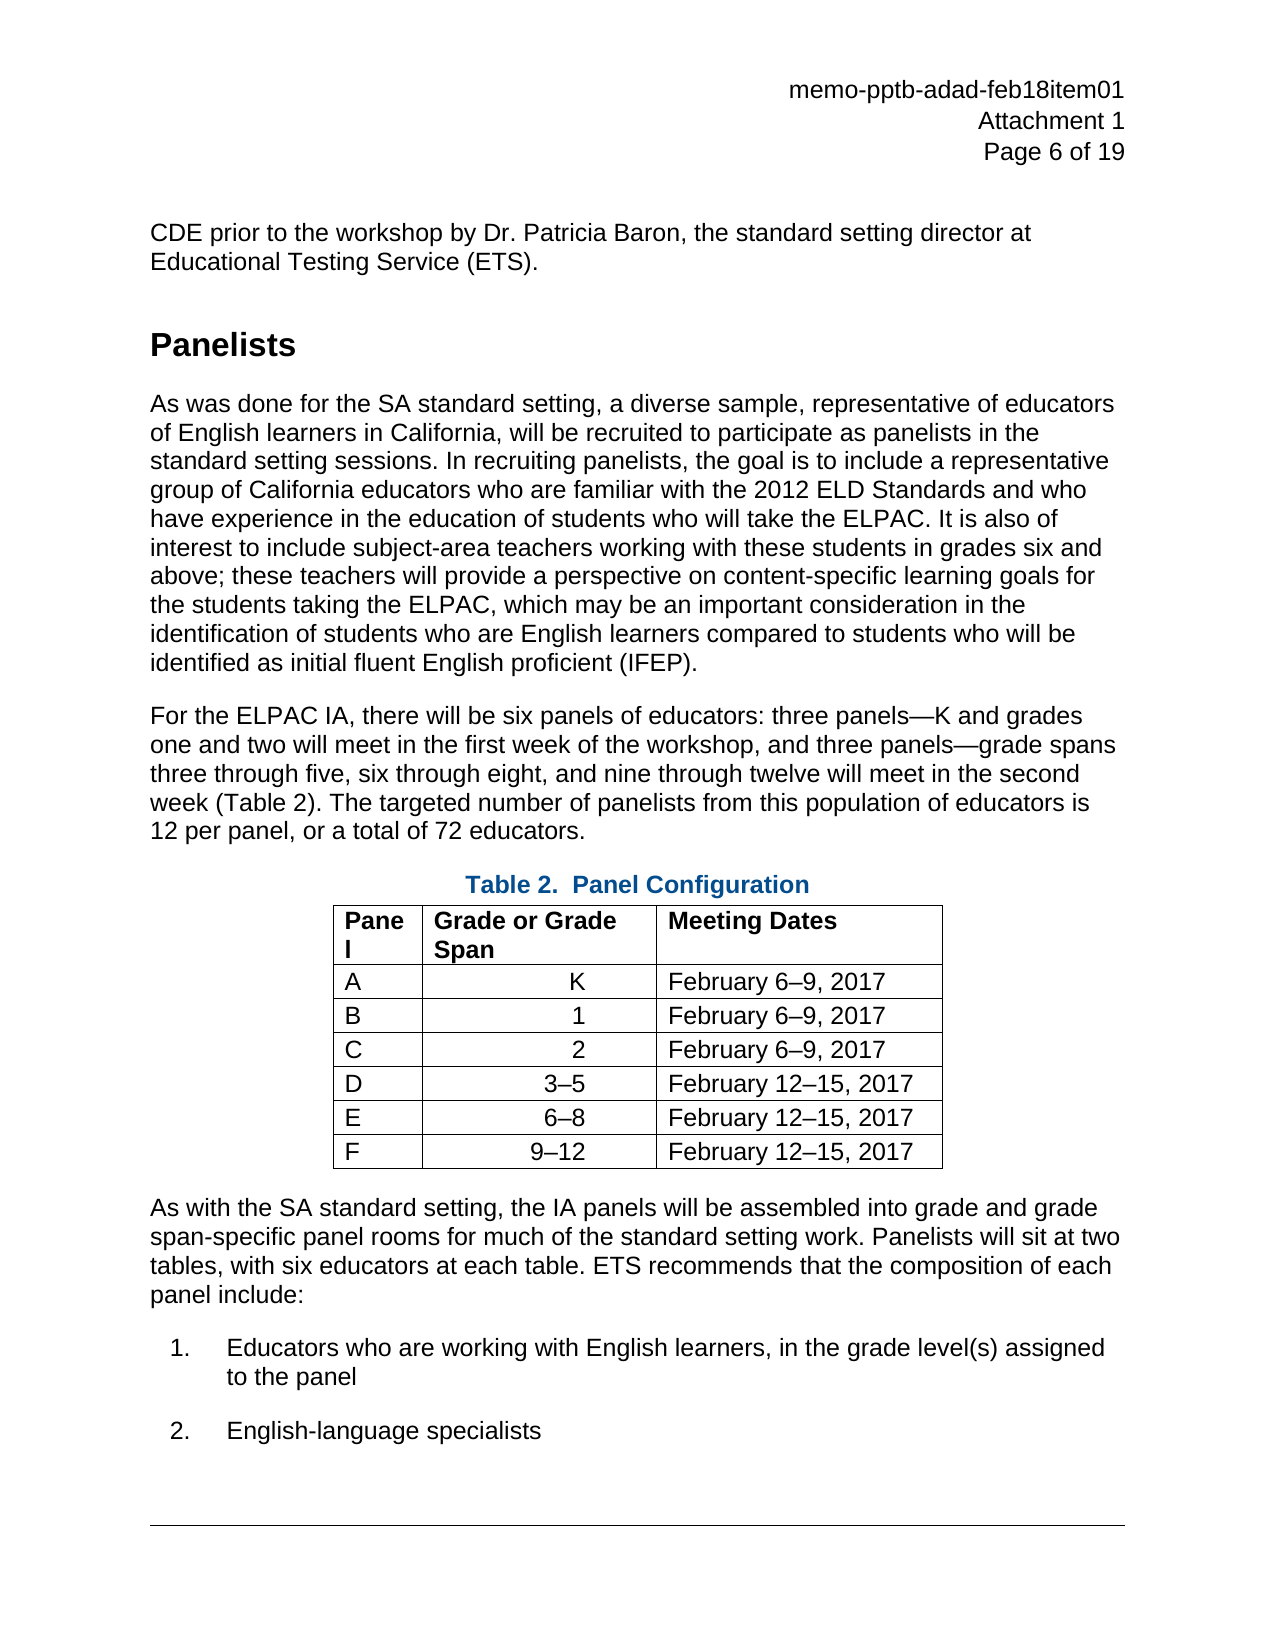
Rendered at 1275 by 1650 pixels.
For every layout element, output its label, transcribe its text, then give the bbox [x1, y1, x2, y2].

list Educators who are working with English learners, in the grade level(s) assigned to the panel [169, 1333, 1125, 1391]
table_cell F [334, 1135, 422, 1167]
table_cell 2 [423, 1033, 656, 1066]
table_cell February 12–15, 2017 [657, 1067, 942, 1099]
table_cell February 12–15, 2017 [657, 1135, 942, 1167]
table_cell February 6–9, 2017 [657, 1033, 942, 1066]
table_cell 9–12 [423, 1135, 656, 1167]
text As was done for the SA standard setting, a diverse sample, representative of educators of English learners in California, will be recruited to participate as panelists in the standard setting sessions. In recruiting panelists, the goal is to include a representative group of California educators who are familiar with the 2012 ELD Standards and who have experience in the education of students who will take the ELPAC. It is also of interest to include subject-area teachers working with these students in grades six and above; these teachers will provide a perspective on content-specific learning goals for the students taking the ELPAC, which may be an important consideration in the identification of students who are English learners compared to students who will be identified as initial fluent English proficient (IFEP). [150, 389, 1125, 676]
text As with the SA standard setting, the IA panels will be assembled into grade and grade span-specific panel rooms for much of the standard setting work. Panelists will sit at two tables, with six educators at each table. ETS recommends that the composition of each panel include: [150, 1193, 1125, 1308]
table_cell February 6–9, 2017 [657, 965, 942, 998]
table_cell E [334, 1101, 422, 1133]
table_header Grade or Grade Span [423, 906, 656, 964]
list English-language specialists [169, 1416, 1125, 1445]
table_cell February 12–15, 2017 [657, 1101, 942, 1133]
table_header Panel [334, 906, 422, 964]
text For the ELPAC IA, there will be six panels of educators: three panels—K and grades one and two will meet in the first week of the workshop, and three panels—grade spans three through five, six through eight, and nine through twelve will meet in the second week (Table 2). The targeted number of panelists from this population of educators is 12 per panel, or a total of 72 educators. [150, 701, 1125, 845]
table_cell 6–8 [423, 1101, 656, 1133]
table_cell B [334, 999, 422, 1032]
table_cell 3–5 [423, 1067, 656, 1099]
table_header Meeting Dates [657, 906, 942, 964]
table_cell 1 [423, 999, 656, 1032]
table_cell D [334, 1067, 422, 1099]
text Table 2. Panel Configuration [150, 870, 1125, 899]
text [150, 218, 1125, 275]
table_cell K [423, 965, 656, 998]
table_cell A [334, 965, 422, 998]
subtitle Panelists [150, 325, 1125, 364]
table_cell C [334, 1033, 422, 1066]
table_cell February 6–9, 2017 [657, 999, 942, 1032]
